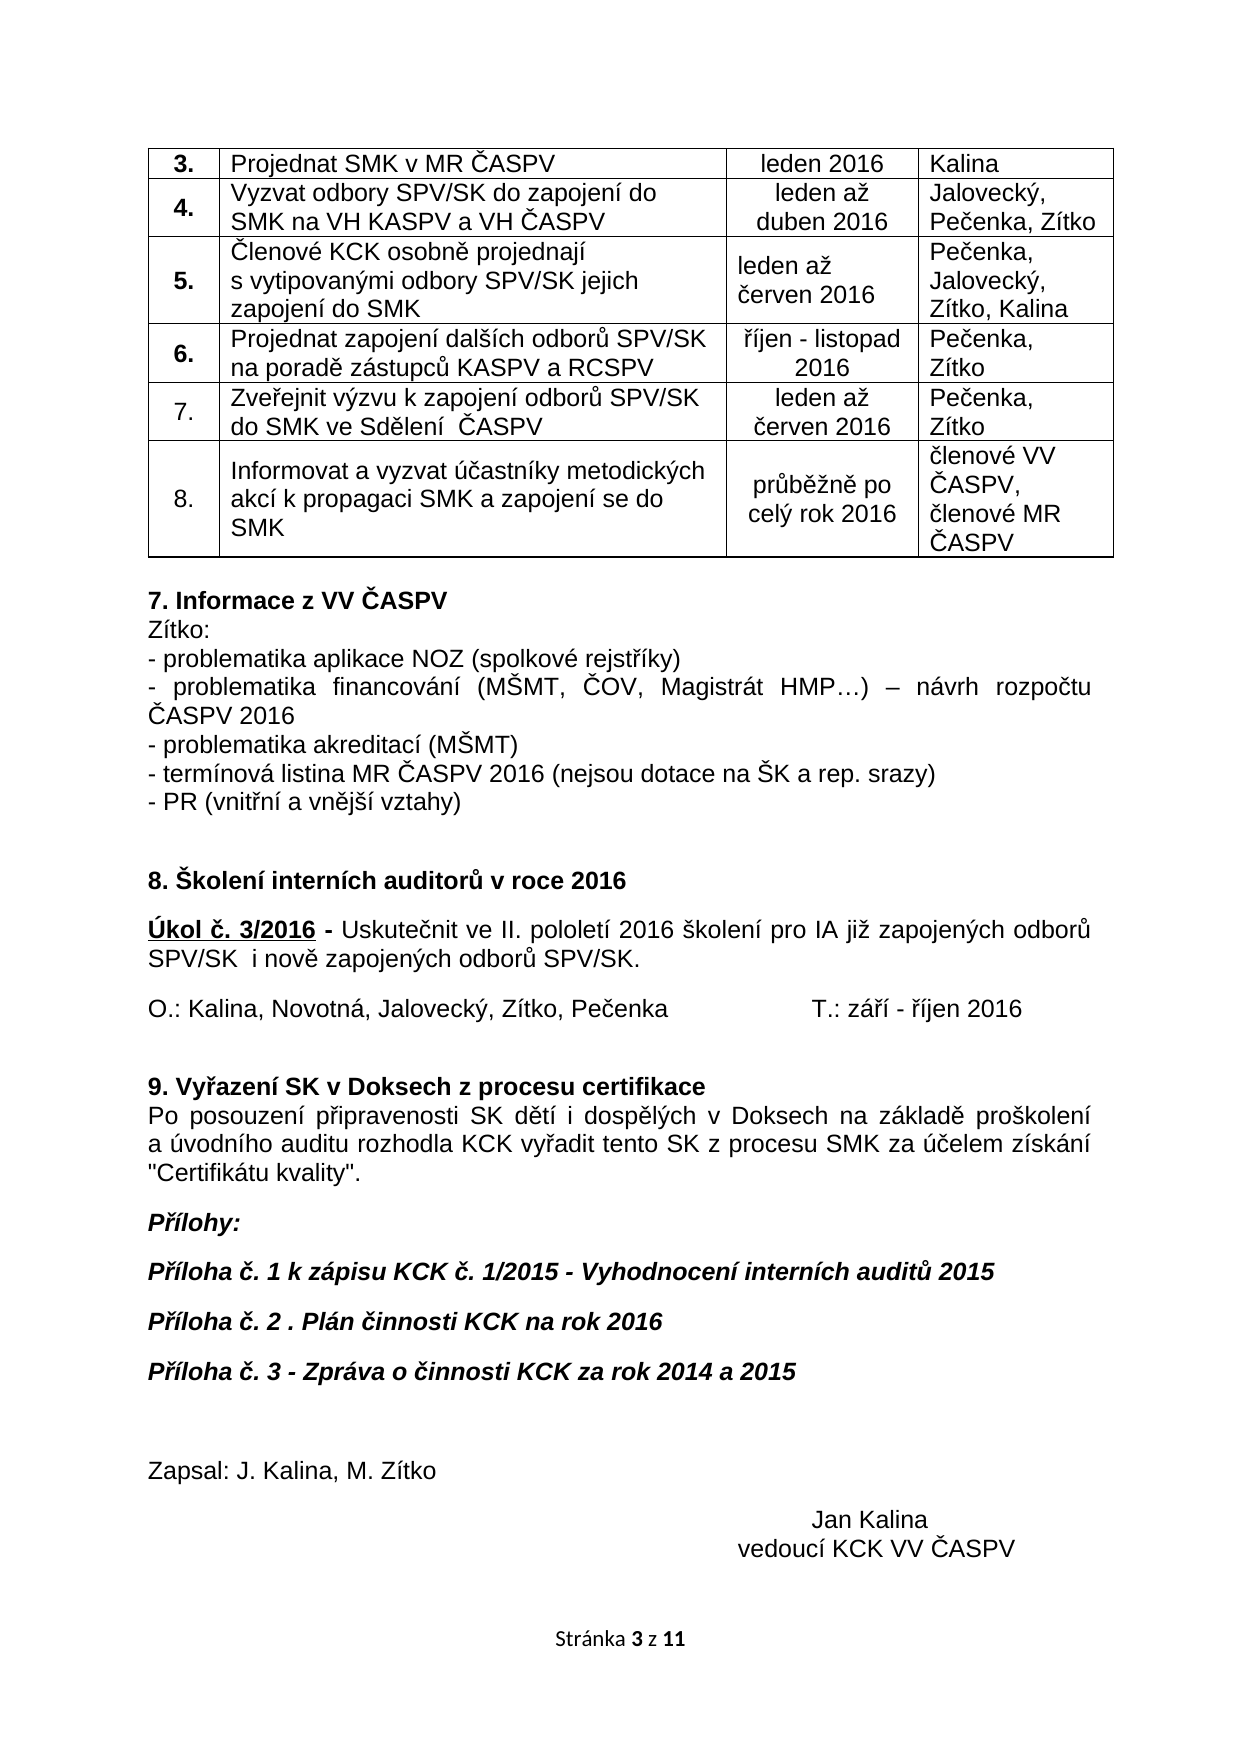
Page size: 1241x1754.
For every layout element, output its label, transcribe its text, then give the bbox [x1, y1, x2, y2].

table_cell Jalovecký, Pečenka, Zítko [919, 179, 1113, 236]
table_cell leden až červen 2016 [727, 237, 918, 323]
text Po posouzení připravenosti SK dětí i dospělých v Doksech na základě proškolení a úvodního auditu rozhodla KCK vyřadit tento SK z procesu SMK za účelem získání "Certifikátu kvality". [148, 1101, 1093, 1187]
table_cell Informovat a vyzvat účastníky metodických akcí k propagaci SMK a zapojení se do SMK [220, 441, 726, 556]
text - problematika financování (MŠMT, ČOV, Magistrát HMP…) – návrh rozpočtu ČASPV 2016 [148, 672, 1093, 730]
table_cell Projednat zapojení dalších odborů SPV/SK na poradě zástupců KASPV a RCSPV [220, 324, 726, 382]
table_cell leden až červen 2016 [727, 383, 918, 440]
table_cell Pečenka, Zítko [919, 324, 1113, 382]
table_cell 6. [149, 324, 219, 382]
text Jan Kalina [148, 1505, 1093, 1534]
table_cell průběžně po celý rok 2016 [727, 441, 918, 556]
table_cell Kalina [919, 149, 1113, 177]
text 8. Školení interních auditorů v roce 2016 [148, 866, 1093, 894]
table_cell 4. [149, 179, 219, 236]
text - PR (vnitřní a vnější vztahy) [148, 787, 1093, 816]
table_cell 5. [149, 237, 219, 323]
text - problematika akreditací (MŠMT) [148, 730, 1093, 759]
table_cell říjen - listopad 2016 [727, 324, 918, 382]
text 7. Informace z VV ČASPV [148, 586, 1093, 615]
table_cell leden až duben 2016 [727, 179, 918, 236]
text Úkol č. 3/2016 - Uskutečnit ve II. pololetí 2016 školení pro IA již zapojených odborů SPV/SK i nově zapojených odborů SPV/SK. [148, 915, 1093, 973]
text Příloha č. 3 - Zpráva o činnosti KCK za rok 2015 [148, 1357, 1093, 1385]
table_cell Zveřejnit výzvu k zapojení odborů SPV/SK do SMK ve Sdělení ČASPV [220, 383, 726, 440]
text Zítko: [148, 615, 1093, 644]
table_cell 7. [149, 383, 219, 440]
table_cell 8. [149, 441, 219, 556]
table_cell Vyzvat odbory SPV/SK do zapojení do SMK na VH KASPV a VH ČASPV [220, 179, 726, 236]
text Příloha č. 2 . Plán činnosti KCK na rok 2016 [148, 1307, 1093, 1336]
text - problematika aplikace NOZ (spolkové rejstříky) [148, 644, 1093, 672]
table_cell leden 2016 [727, 149, 918, 177]
table_cell členové VV ČASPV, členové MR ČASPV [919, 441, 1113, 556]
table_cell Pečenka, Jalovecký, Zítko, Kalina [919, 237, 1113, 323]
text vedoucí KCK VV ČASPV [148, 1534, 1093, 1563]
text Příloha č. 1 k zápisu KCK č. 1/2015 - Vyhodnocení interních auditů 2015 [148, 1257, 1093, 1286]
table_cell Pečenka, Zítko [919, 383, 1113, 440]
text Přílohy: [148, 1208, 1093, 1237]
table_cell 3. [149, 149, 219, 177]
table_cell Členové KCK osobně projednají s vytipovanými odbory SPV/SK jejich zapojení do SMK [220, 237, 726, 323]
text - termínová listina MR ČASPV 2016 (nejsou dotace na ŠK a rep. srazy) [148, 759, 1093, 787]
table_cell Projednat SMK v MR ČASPV [220, 149, 726, 177]
text 9. Vyřazení SK v Doksech z procesu certifikace [148, 1072, 1093, 1101]
text Zapsal: J. Kalina, M. Zítko [148, 1456, 1093, 1484]
text O.: Kalina, Novotná, Jalovecký, Zítko, Pečenka T.: září - říjen 2016 [148, 994, 1093, 1022]
